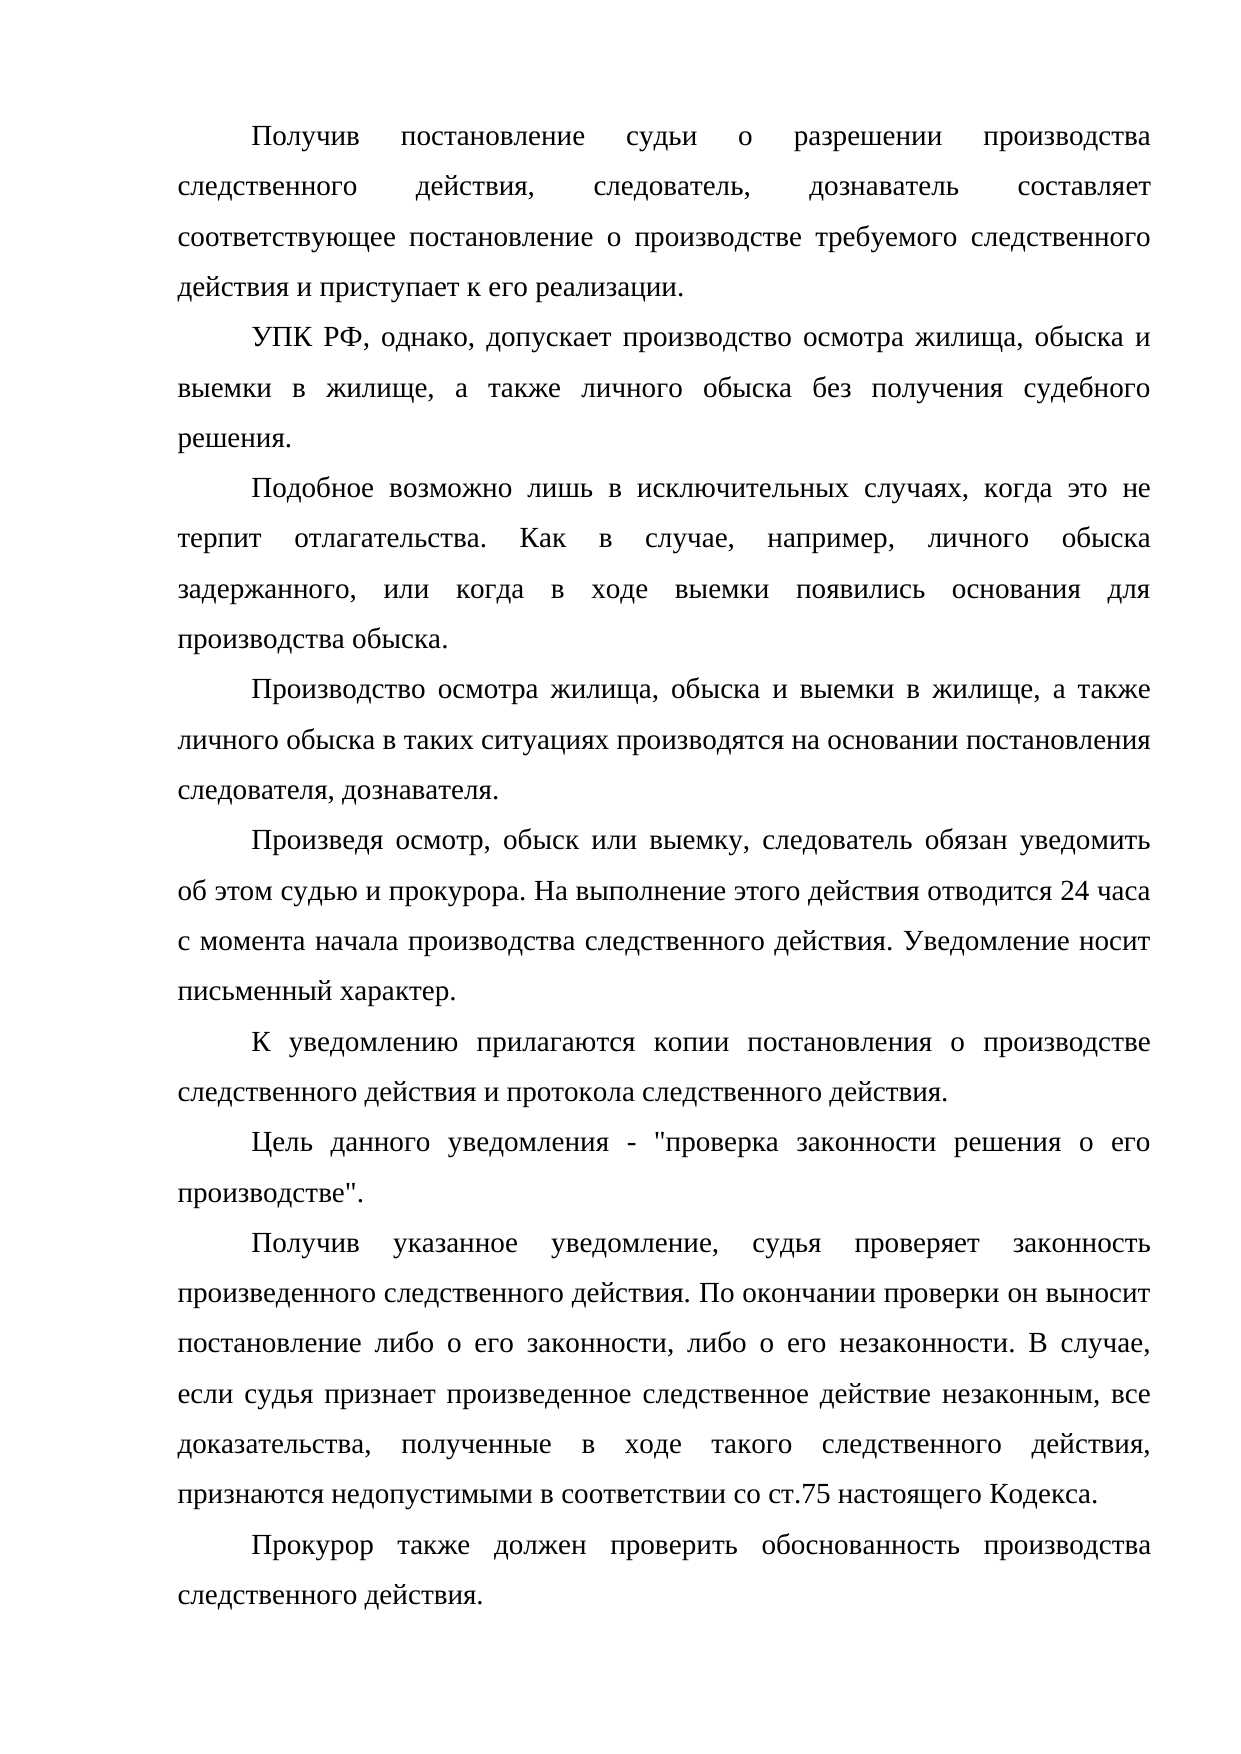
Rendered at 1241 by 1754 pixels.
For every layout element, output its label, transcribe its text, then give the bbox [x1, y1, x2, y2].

text Получив указанное уведомление, судья проверяет законность произведенного следственного действия. По окончании проверки он выносит постановление либо о его законности, либо о его незаконности. В случае, если судья признает произведенное следственное действие незаконным, все доказательства, полученные в ходе такого следственного действия, признаются недопустимыми в соответствии со ст.75 настоящего Кодекса. [177, 1225, 1152, 1510]
text К уведомлению прилагаются копии постановления о производстве следственного действия и протокола следственного действия. [177, 1024, 1152, 1108]
text Прокурор также должен проверить обоснованность производства следственного действия. [177, 1527, 1152, 1611]
text Цель данного уведомления - "проверка законности решения о его производстве". [177, 1124, 1152, 1208]
text УПК РФ, однако, допускает производство осмотра жилища, обыска и выемки в жилище, а также личного обыска без получения судебного решения. [177, 319, 1152, 453]
text Производство осмотра жилища, обыска и выемки в жилище, а также личного обыска в таких ситуациях производятся на основании постановления следователя, дознавателя. [177, 672, 1152, 806]
text Произведя осмотр, обыск или выемку, следователь обязан уведомить об этом судью и прокурора. На выполнение этого действия отводится 24 часа с момента начала производства следственного действия. Уведомление носит письменный характер. [177, 822, 1152, 1007]
text Подобное возможно лишь в исключительных случаях, когда это не терпит отлагательства. Как в случае, например, личного обыска задержанного, или когда в ходе выемки появились основания для производства обыска. [177, 470, 1152, 655]
text Получив постановление судьи о разрешении производства следственного действия, следователь, дознаватель составляет соответствующее постановление о производстве требуемого следственного действия и приступает к его реализации. [177, 118, 1152, 303]
